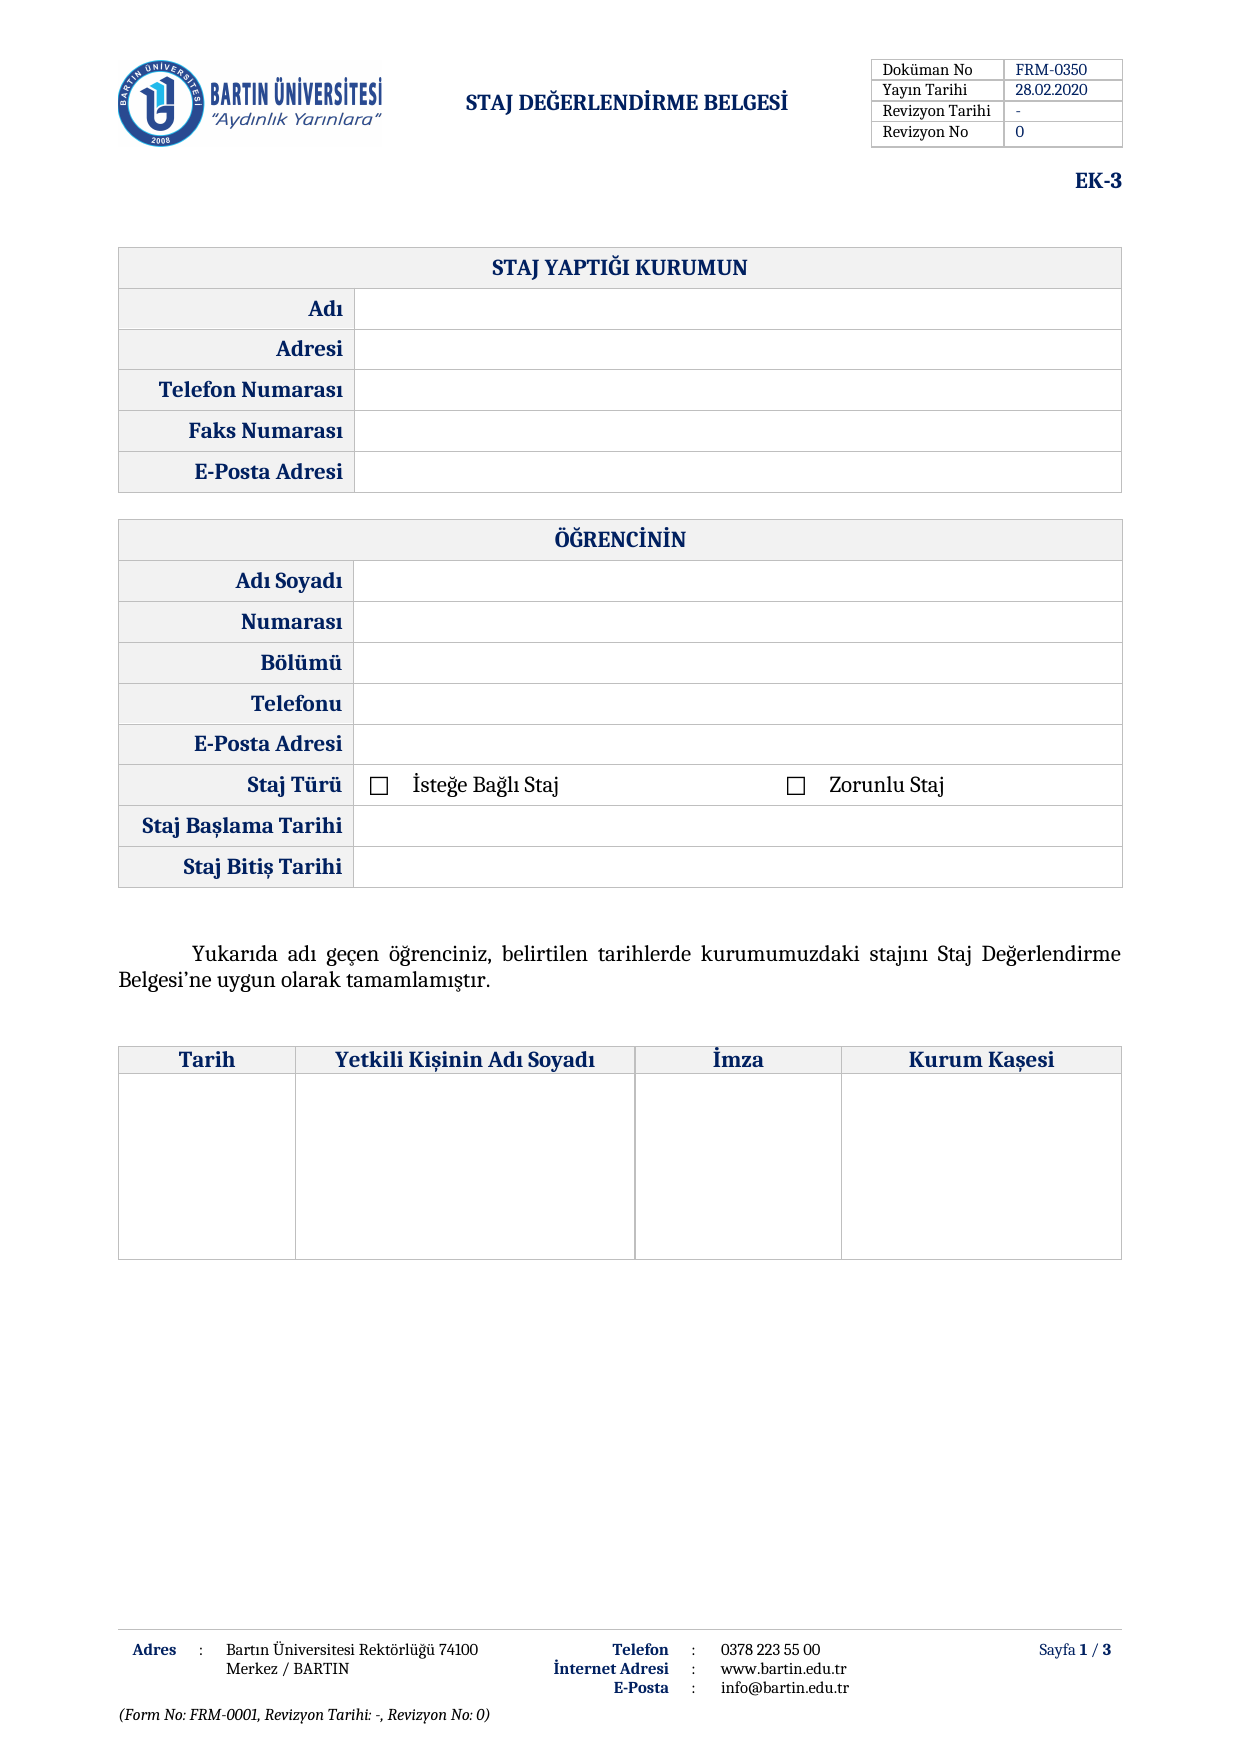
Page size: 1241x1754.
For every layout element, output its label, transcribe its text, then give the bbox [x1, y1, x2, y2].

table_cell [355, 370, 1121, 410]
table_cell Numarası [119, 602, 353, 642]
table_cell [354, 561, 1122, 601]
table_cell Zorunlu Staj [818, 765, 1122, 805]
table_cell Adı [119, 289, 354, 328]
table_cell Adı Soyadı [119, 561, 353, 601]
table_cell İsteğe Bağlı Staj [401, 765, 771, 805]
table_cell [636, 1074, 841, 1259]
table_header Tarih [119, 1047, 295, 1073]
text EK-3 [118, 168, 1122, 194]
table_cell [296, 1074, 634, 1259]
table_cell [355, 289, 1121, 328]
table_cell E-Posta Adresi [119, 725, 353, 764]
table_header İmza [636, 1047, 841, 1073]
table_header STAJ YAPTIĞI KURUMUN [119, 248, 1121, 288]
table_cell Bölümü [119, 643, 353, 683]
picture [118, 60, 382, 147]
table_cell Telefonu [119, 684, 353, 723]
table_cell Adresi [119, 330, 354, 369]
table_cell [354, 643, 1122, 683]
table_cell [355, 452, 1121, 492]
table_cell Staj Bitiş Tarihi [119, 847, 353, 887]
table_cell Telefon Numarası [119, 370, 354, 410]
table_cell [354, 684, 1122, 723]
table_cell Staj Türü [119, 765, 353, 805]
table_cell [354, 847, 1122, 887]
table_header ÖĞRENCİNİN [119, 520, 1122, 560]
table_header Kurum Kaşesi [842, 1047, 1121, 1073]
text Yukarıda adı geçen öğrenciniz, belirtilen tarihlerde kurumumuzdaki stajını Staj Değerlendirme Belgesi’ne uygun olarak tamamlamıştır. [118, 941, 1122, 993]
table_cell [842, 1074, 1121, 1259]
table_cell [355, 330, 1121, 369]
table_cell [354, 725, 1122, 764]
table_cell [355, 411, 1121, 451]
table_cell Faks Numarası [119, 411, 354, 451]
table_header Yetkili Kişinin Adı Soyadı [296, 1047, 634, 1073]
table_cell [119, 1074, 295, 1259]
table_cell E-Posta Adresi [119, 452, 354, 492]
table_cell Staj Başlama Tarihi [119, 806, 353, 846]
table_cell [354, 602, 1122, 642]
table_cell [354, 806, 1122, 846]
